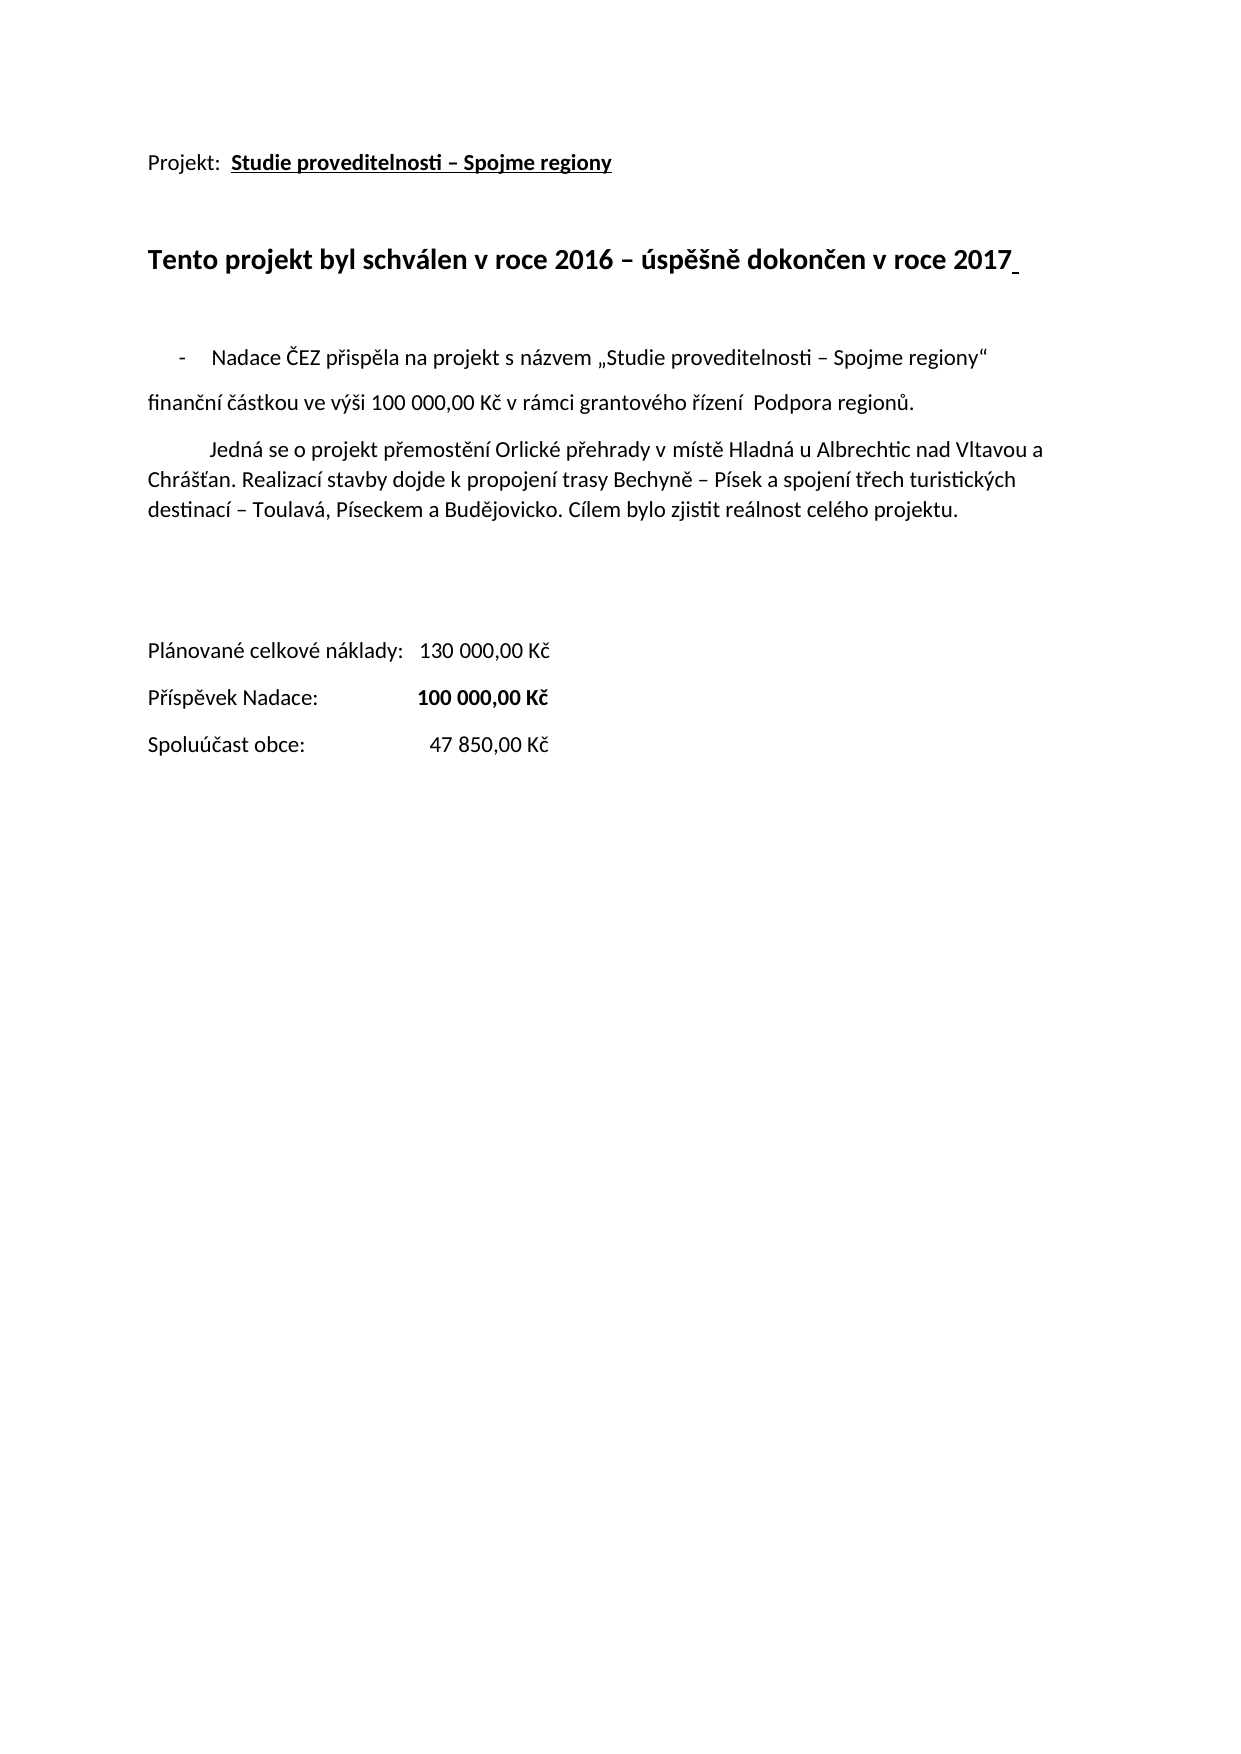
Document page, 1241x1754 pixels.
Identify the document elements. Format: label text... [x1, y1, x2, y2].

text Tento projekt byl schválen v roce 2016 – úspěšně dokončen v roce 2017 [148, 241, 1093, 277]
text Plánované celkové náklady: 130 000,00 Kč [148, 636, 1093, 664]
text Projekt: Studie proveditelnosti – Spojme regiony [148, 148, 1093, 176]
text Spoluúčast obce: 47 850,00 Kč [148, 730, 1093, 758]
text - Nadace ČEZ přispěla na projekt s názvem „Studie proveditelnosti – Spojme regiony“ [148, 343, 1093, 371]
text Jedná se o projekt přemostění Orlické přehrady v místě Hladná u Albrechtic nad Vltavou a Chrášťan. Realizací stavby dojde k propojení trasy Bechyně – Písek a spojení třech turistických destinací – Toulavá, Píseckem a Budějovicko. Cílem bylo zjistit reálnost celého projektu. [148, 435, 1093, 523]
text finanční částkou ve výši 100 000,00 Kč v rámci grantového řízení Podpora regionů. [148, 388, 1093, 416]
text Příspěvek Nadace: 100 000,00 Kč [148, 683, 1093, 711]
